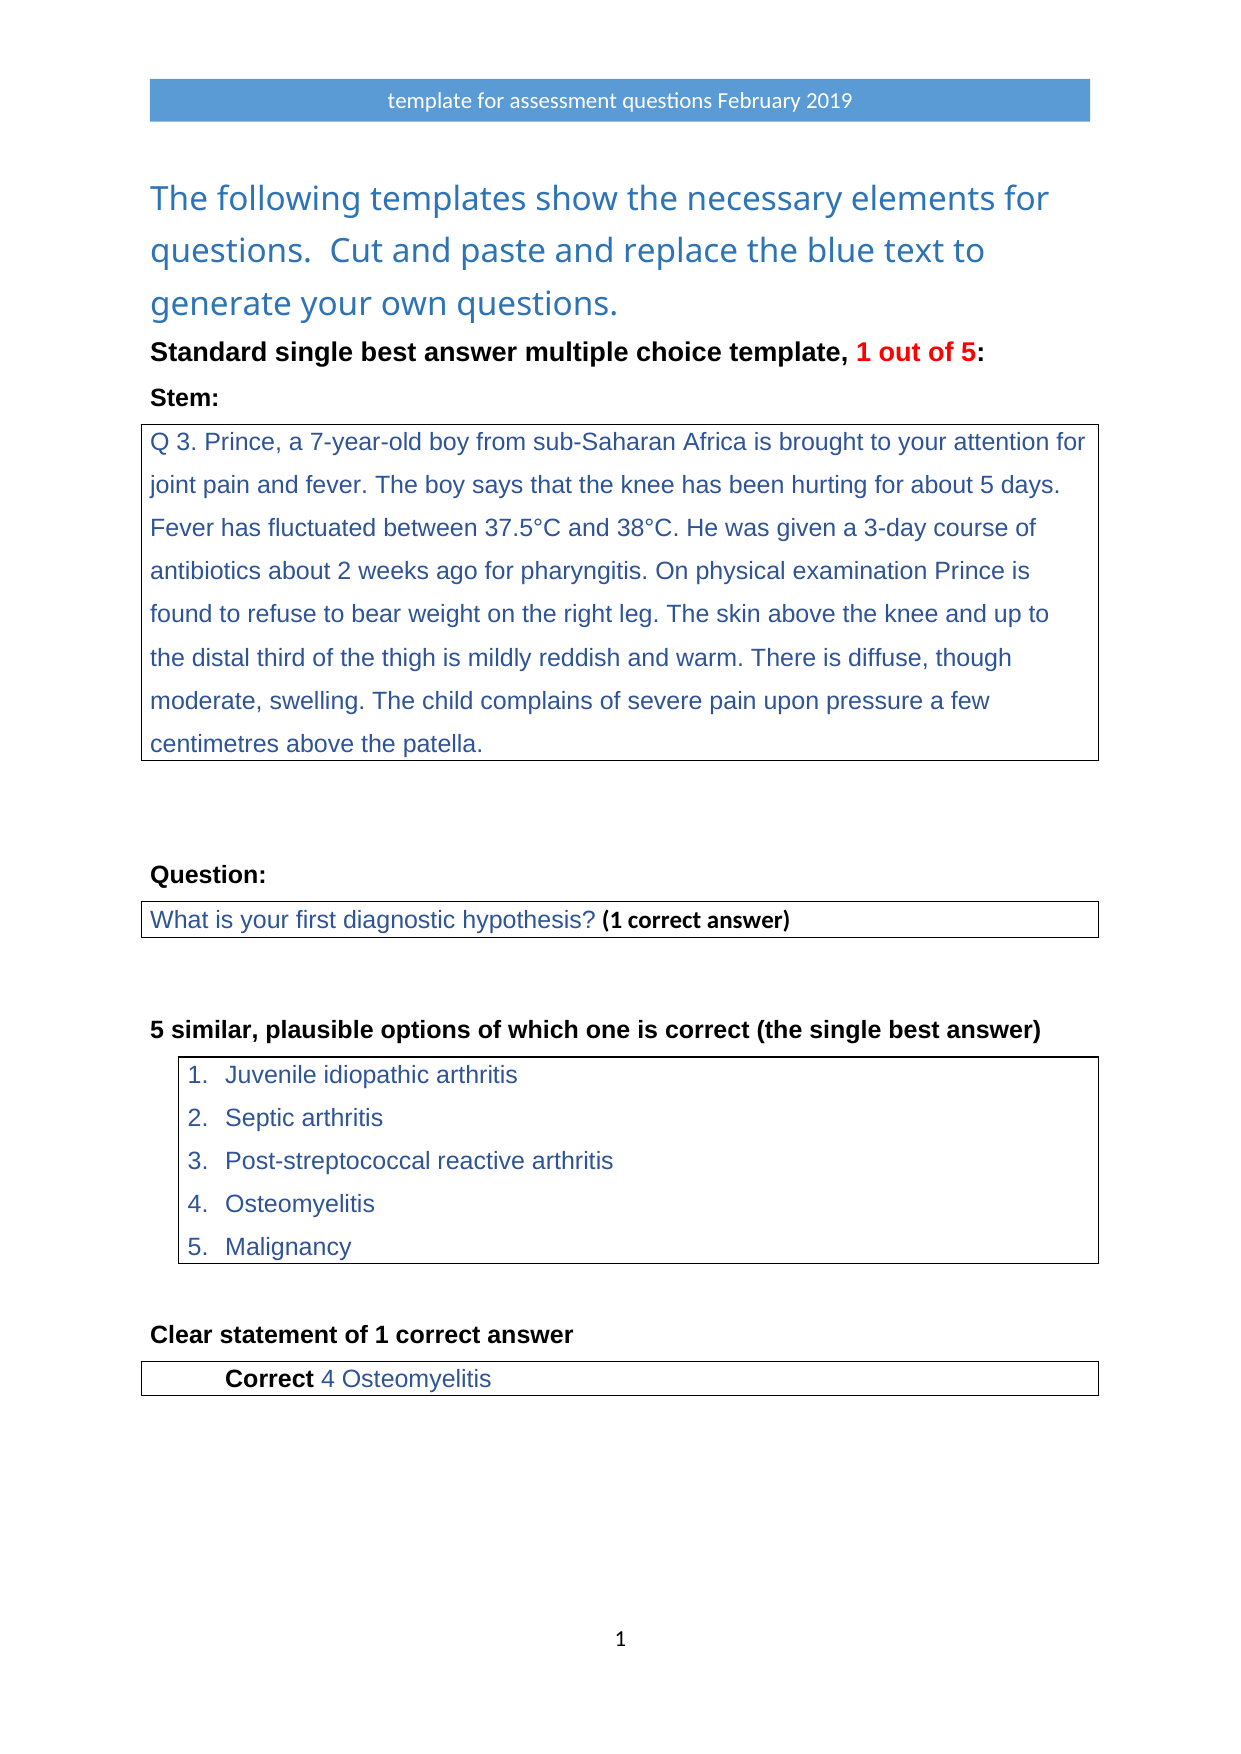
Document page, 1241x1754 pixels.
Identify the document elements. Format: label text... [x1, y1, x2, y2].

subtitle The following templates show the necessary elements for questions. Cut and paste and replace the blue text to generate your own questions. [150, 175, 1090, 325]
text What is your first diagnostic hypothesis? (1 correct answer) [142, 902, 1098, 937]
text Correct 4 Osteomyelitis [142, 1362, 1098, 1395]
subtitle Standard single best answer multiple choice template, 1 out of 5: [150, 336, 1090, 367]
list Malignancy [179, 1229, 1098, 1263]
text Question: [150, 860, 1090, 889]
text Stem: [150, 383, 1090, 411]
text Q 3. Prince, a 7-year-old boy from sub-Saharan Africa is brought to your attention for joint pain and fever. The boy says that the knee has been hurting for about 5 days. Fever has fluctuated between 37.5°C and 38°C. He was given a 3-day course of antibiotics about 2 weeks ago for pharyngitis. On physical examination Prince is found to refuse to bear weight on the right leg. The skin above the knee and up to the distal third of the thigh is mildly reddish and warm. There is diffuse, though moderate, swelling. The child complains of severe pain upon pressure a few centimetres above the patella. [142, 425, 1098, 760]
text Clear statement of 1 correct answer [150, 1319, 1090, 1348]
list Post-streptococcal reactive arthritis [179, 1143, 1098, 1174]
list Osteomyelitis [179, 1186, 1098, 1218]
list Septic arthritis [179, 1099, 1098, 1131]
list Juvenile idiopathic arthritis [179, 1058, 1098, 1088]
text 5 similar, plausible options of which one is correct (the single best answer) [150, 1015, 1090, 1044]
